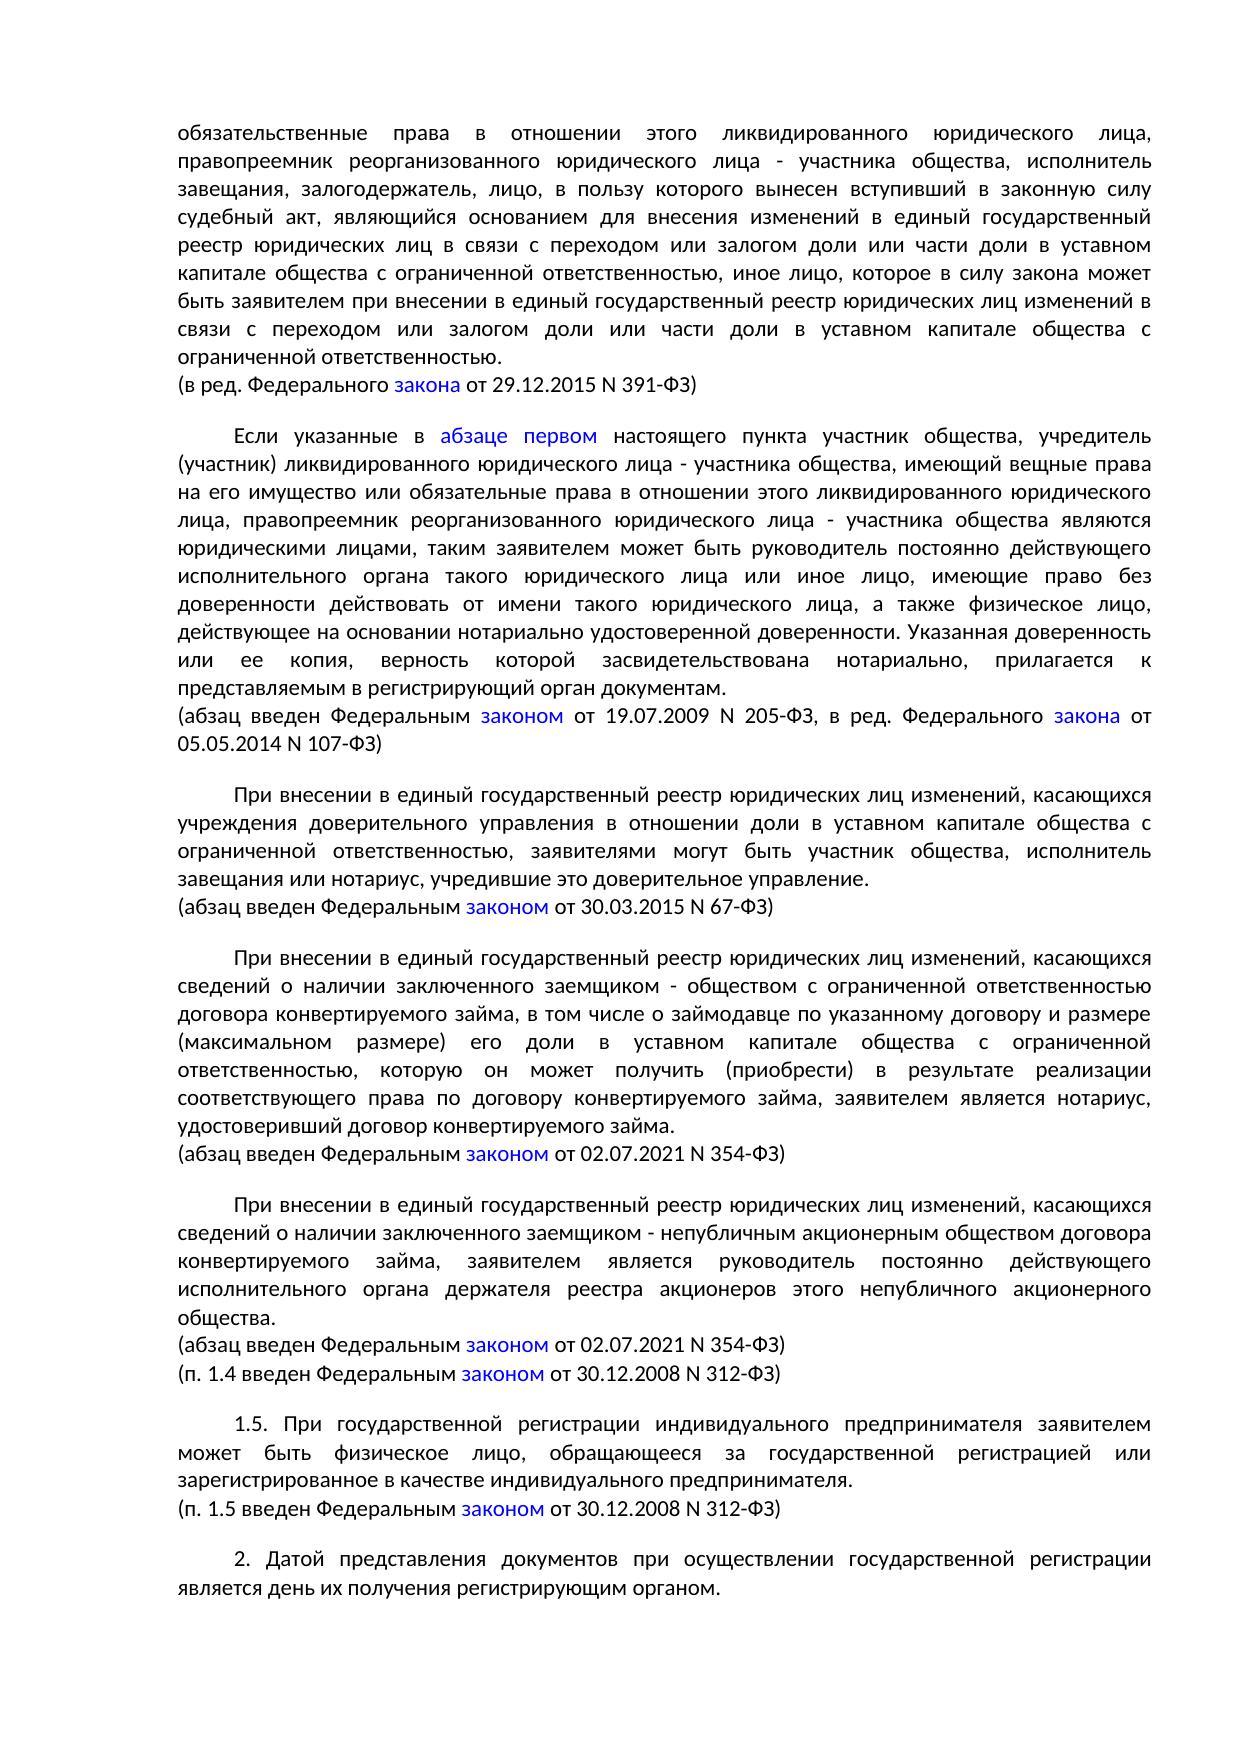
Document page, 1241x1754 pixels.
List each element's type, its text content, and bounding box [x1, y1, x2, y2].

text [177, 118, 1152, 370]
text (в ред. Федерального закона от 29.12.2015 N 391-ФЗ) [177, 370, 1152, 398]
text 1.5. При государственной регистрации индивидуального предпринимателя заявителем может быть физическое лицо, обращающееся за государственной регистрацией или зарегистрированное в качестве индивидуального предпринимателя. [177, 1409, 1152, 1494]
text При внесении в единый государственный реестр юридических лиц изменений, касающихся сведений о наличии заключенного заемщиком - непубличным акционерным обществом договора конвертируемого займа, заявителем является руководитель постоянно действующего исполнительного органа держателя реестра акционеров этого непубличного акционерного общества. [177, 1191, 1152, 1331]
text (п. 1.4 введен Федеральным законом от 30.12.2008 N 312-ФЗ) [177, 1359, 1152, 1387]
text При внесении в единый государственный реестр юридических лиц изменений, касающихся сведений о наличии заключенного заемщиком - обществом с ограниченной ответственностью договора конвертируемого займа, в том числе о займодавце по указанному договору и размере (максимальном размере) его доли в уставном капитале общества с ограниченной ответственностью, которую он может получить (приобрести) в результате реализации соответствующего права по договору конвертируемого займа, заявителем является нотариус, удостоверивший договор конвертируемого займа. [177, 943, 1152, 1139]
text Если указанные в абзаце первом настоящего пункта участник общества, учредитель (участник) ликвидированного юридического лица - участника общества, имеющий вещные права на его имущество или обязательные права в отношении этого ликвидированного юридического лица, правопреемник реорганизованного юридического лица - участника общества являются юридическими лицами, таким заявителем может быть руководитель постоянно действующего исполнительного органа такого юридического лица или иное лицо, имеющие право без доверенности действовать от имени такого юридического лица, а также физическое лицо, действующее на основании нотариально удостоверенной доверенности. Указанная доверенность или ее копия, верность которой засвидетельствована нотариально, прилагается к представляемым в регистрирующий орган документам. [177, 421, 1152, 701]
text (абзац введен Федеральным законом от 30.03.2015 N 67-ФЗ) [177, 892, 1152, 921]
text (абзац введен Федеральным законом от 02.07.2021 N 354-ФЗ) [177, 1331, 1152, 1359]
text (п. 1.5 введен Федеральным законом от 30.12.2008 N 312-ФЗ) [177, 1494, 1152, 1522]
text (абзац введен Федеральным законом от 02.07.2021 N 354-ФЗ) [177, 1139, 1152, 1168]
text При внесении в единый государственный реестр юридических лиц изменений, касающихся учреждения доверительного управления в отношении доли в уставном капитале общества с ограниченной ответственностью, заявителями могут быть участник общества, исполнитель завещания или нотариус, учредившие это доверительное управление. [177, 780, 1152, 892]
text 2. Датой представления документов при осуществлении государственной регистрации является день их получения регистрирующим органом. [177, 1544, 1152, 1601]
text (абзац введен Федеральным законом от 19.07.2009 N 205-ФЗ, в ред. Федерального закона от 05.05.2014 N 107-ФЗ) [177, 701, 1152, 757]
